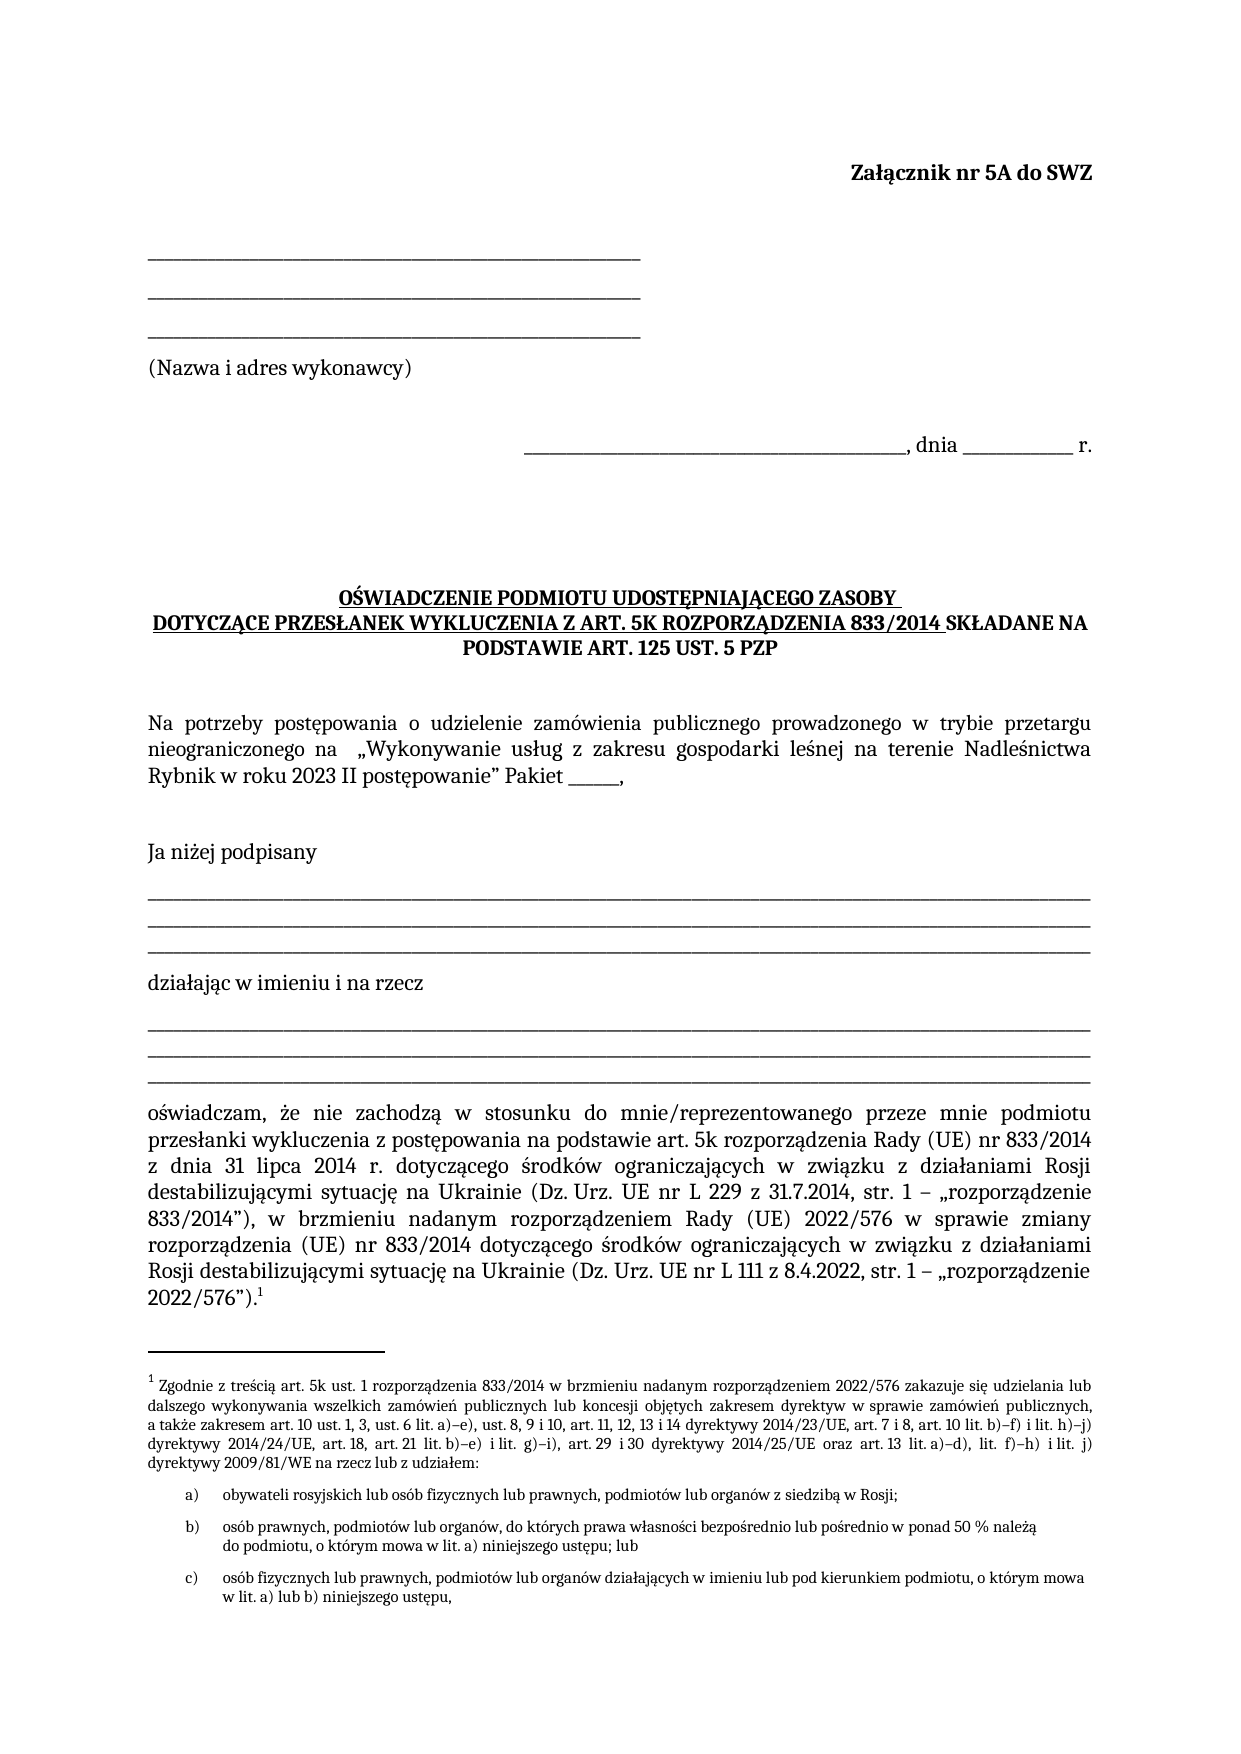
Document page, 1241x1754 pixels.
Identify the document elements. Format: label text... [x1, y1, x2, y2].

text _____________________________________________, dnia _____________ r. [148, 432, 1093, 458]
text działając w imieniu i na rzecz [148, 969, 1093, 996]
text _____________________________________________________________________________________________________________________________________________________________________________________________________________________________________________________________________________________________________________________________________________ [148, 878, 1093, 957]
text OŚWIADCZENIE PODMIOTU UDOSTĘPNIAJĄCEGO ZASOBY DOTYCZĄCE PRZESŁANEK WYKLUCZENIA Z ART. 5K ROZPORZĄDZENIA 833/2014 SKŁADANE NA PODSTAWIE ART. 125 UST. 5 PZP [148, 585, 1093, 661]
text Załącznik nr 5A do SWZ [148, 160, 1093, 186]
text __________________________________________________________ [148, 277, 1093, 303]
text Na potrzeby postępowania o udzielenie zamówienia publicznego prowadzonego w trybie przetargu nieograniczonego na „Wykonywanie usług z zakresu gospodarki leśnej na terenie Nadleśnictwa Rybnik w roku 2023 II postępowanie” Pakiet ______, [148, 711, 1093, 789]
text oświadczam, że nie zachodzą w stosunku do mnie/reprezentowanego przeze mnie podmiotu przesłanki wykluczenia z postępowania na podstawie art. 5k rozporządzenia Rady (UE) nr 833/2014 z dnia 31 lipca 2014 r. dotyczącego środków ograniczających w związku z działaniami Rosji destabilizującymi sytuację na Ukrainie (Dz. Urz. UE nr L 229 z 31.7.2014, str. 1 – „rozporządzenie 833/2014”), w brzmieniu nadanym rozporządzeniem Rady (UE) 2022/576 w sprawie zmiany rozporządzenia (UE) nr 833/2014 dotyczącego środków ograniczających w związku z działaniami Rosji destabilizującymi sytuację na Ukrainie (Dz. Urz. UE nr L 111 z 8.4.2022, str. 1 – „rozporządzenie 2022/576”). [148, 1100, 1093, 1311]
text (Nazwa i adres wykonawcy) [148, 354, 1093, 381]
text Ja niżej podpisany [148, 839, 1093, 866]
text _____________________________________________________________________________________________________________________________________________________________________________________________________________________________________________________________________________________________________________________________________________ [148, 1008, 1093, 1087]
text __________________________________________________________ [148, 316, 1093, 342]
text __________________________________________________________ [148, 238, 1093, 264]
